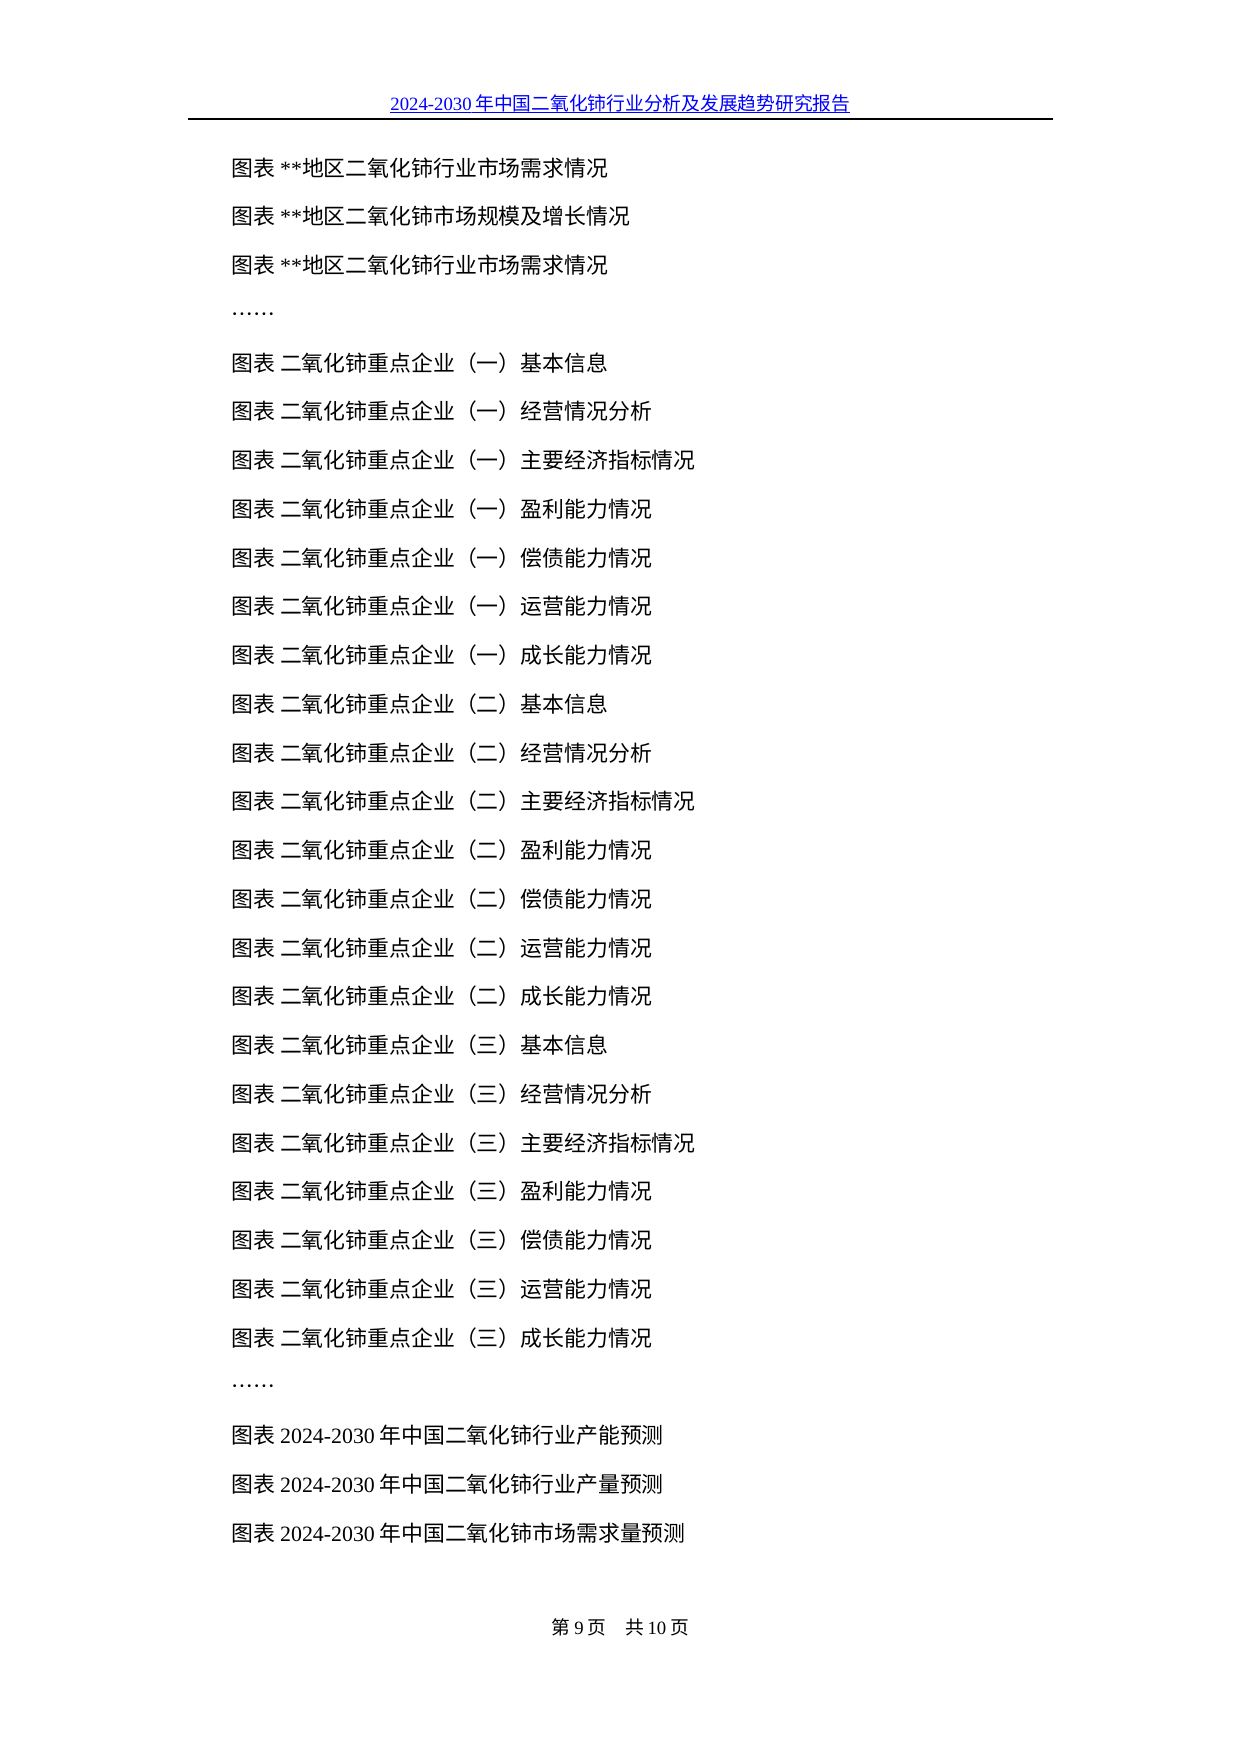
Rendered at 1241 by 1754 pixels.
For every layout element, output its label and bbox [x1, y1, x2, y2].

text [187, 150, 1053, 1548]
